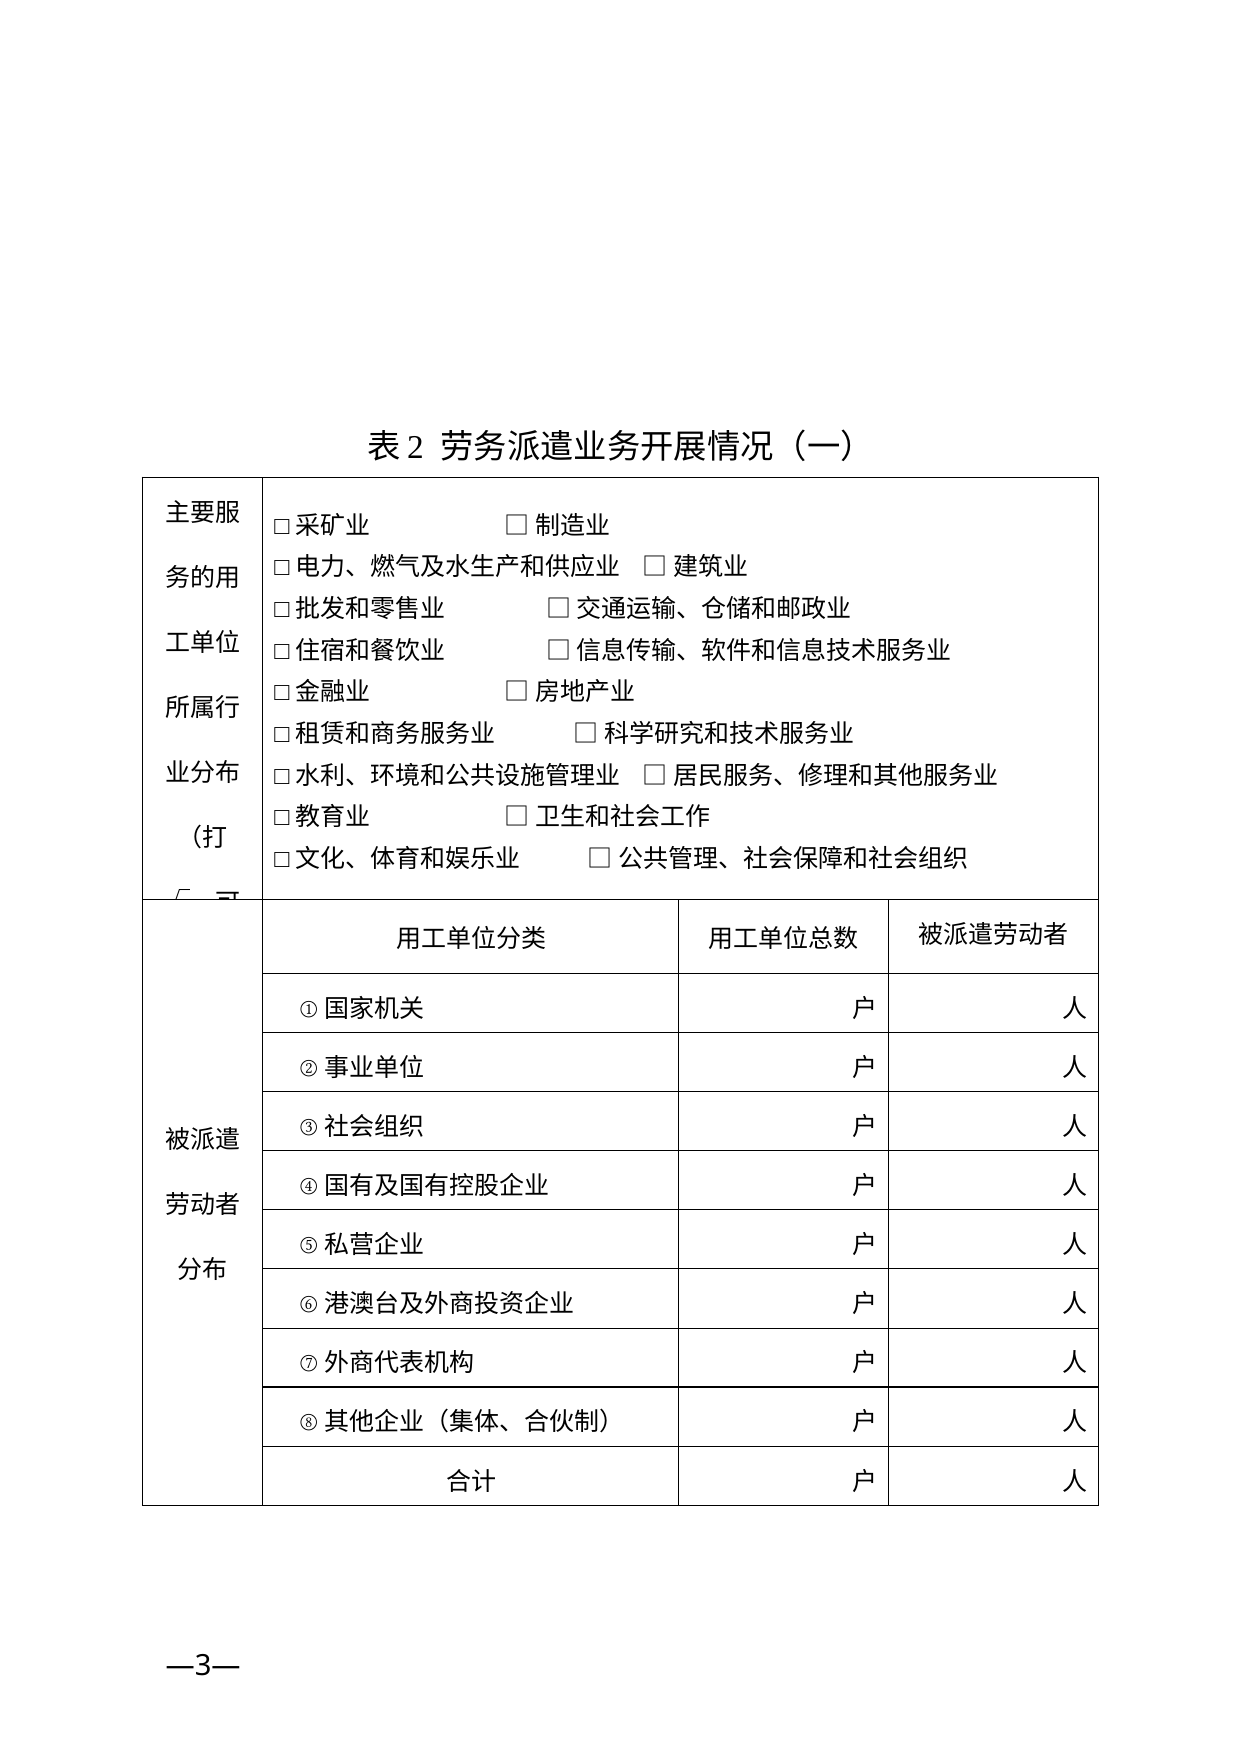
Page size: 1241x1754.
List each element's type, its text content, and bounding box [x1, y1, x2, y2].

table_cell 人 [889, 1269, 1098, 1327]
table_cell 人 [889, 1033, 1098, 1091]
table_cell 户 [679, 1033, 888, 1091]
table_cell 人 [889, 1388, 1098, 1446]
table_cell ⑥ 港澳台及外商投资企业 [263, 1269, 678, 1327]
table_cell 户 [679, 974, 888, 1032]
table_header □ 采矿业 □ 制造业 □ 电力、燃气及水生产和供应业 □ 建筑业 □ 批发和零售业 □ 交通运输、仓储和邮政业 □ 住宿和餐饮业 □ 信息传输、软件和信息技术服务业 □ 金融业 □ 房地产业 □ 租赁和商务服务业 □ 科学研究和技术服务业 □ 水利、环境和公共设施管理业 □ 居民服务、修理和其他服务业 □ 教育业 □ 卫生和社会工作 □ 文化、体育和娱乐业 □ 公共管理、社会保障和社会组织 [263, 478, 1098, 899]
table_cell 被派遣劳动者分布 [143, 900, 262, 1504]
table_cell ④ 国有及国有控股企业 [263, 1151, 678, 1209]
table_cell 人 [889, 1092, 1098, 1150]
text 表2 劳务派遣业务开展情况（一） [165, 412, 1075, 477]
table_cell 户 [679, 1210, 888, 1268]
table_cell 户 [679, 1092, 888, 1150]
table_header 主要服务的用工单位 所属行业分布 （打√，可多选） [143, 478, 262, 899]
table_cell 用工单位分类 [263, 900, 678, 973]
table_cell ② 事业单位 [263, 1033, 678, 1091]
table_cell ③ 社会组织 [263, 1092, 678, 1150]
table_cell 户 [679, 1269, 888, 1327]
table_cell 人 [889, 1447, 1098, 1504]
table_cell ① 国家机关 [263, 974, 678, 1032]
table_cell ⑤ 私营企业 [263, 1210, 678, 1268]
table_cell 人 [889, 1151, 1098, 1209]
table_cell 户 [679, 1447, 888, 1504]
table_cell 被派遣劳动者 人数 [889, 900, 1098, 973]
table_cell 人 [889, 1210, 1098, 1268]
table_cell ⑧ 其他企业（集体、合伙制） [263, 1388, 678, 1446]
table_cell 人 [889, 974, 1098, 1032]
table_cell ⑦ 外商代表机构 [263, 1329, 678, 1386]
table_cell 户 [679, 1388, 888, 1446]
table_cell 用工单位总数 [679, 900, 888, 973]
table_cell 户 [679, 1151, 888, 1209]
table_cell 户 [679, 1329, 888, 1386]
table_cell 人 [889, 1329, 1098, 1386]
table_cell 合计 [263, 1447, 678, 1504]
